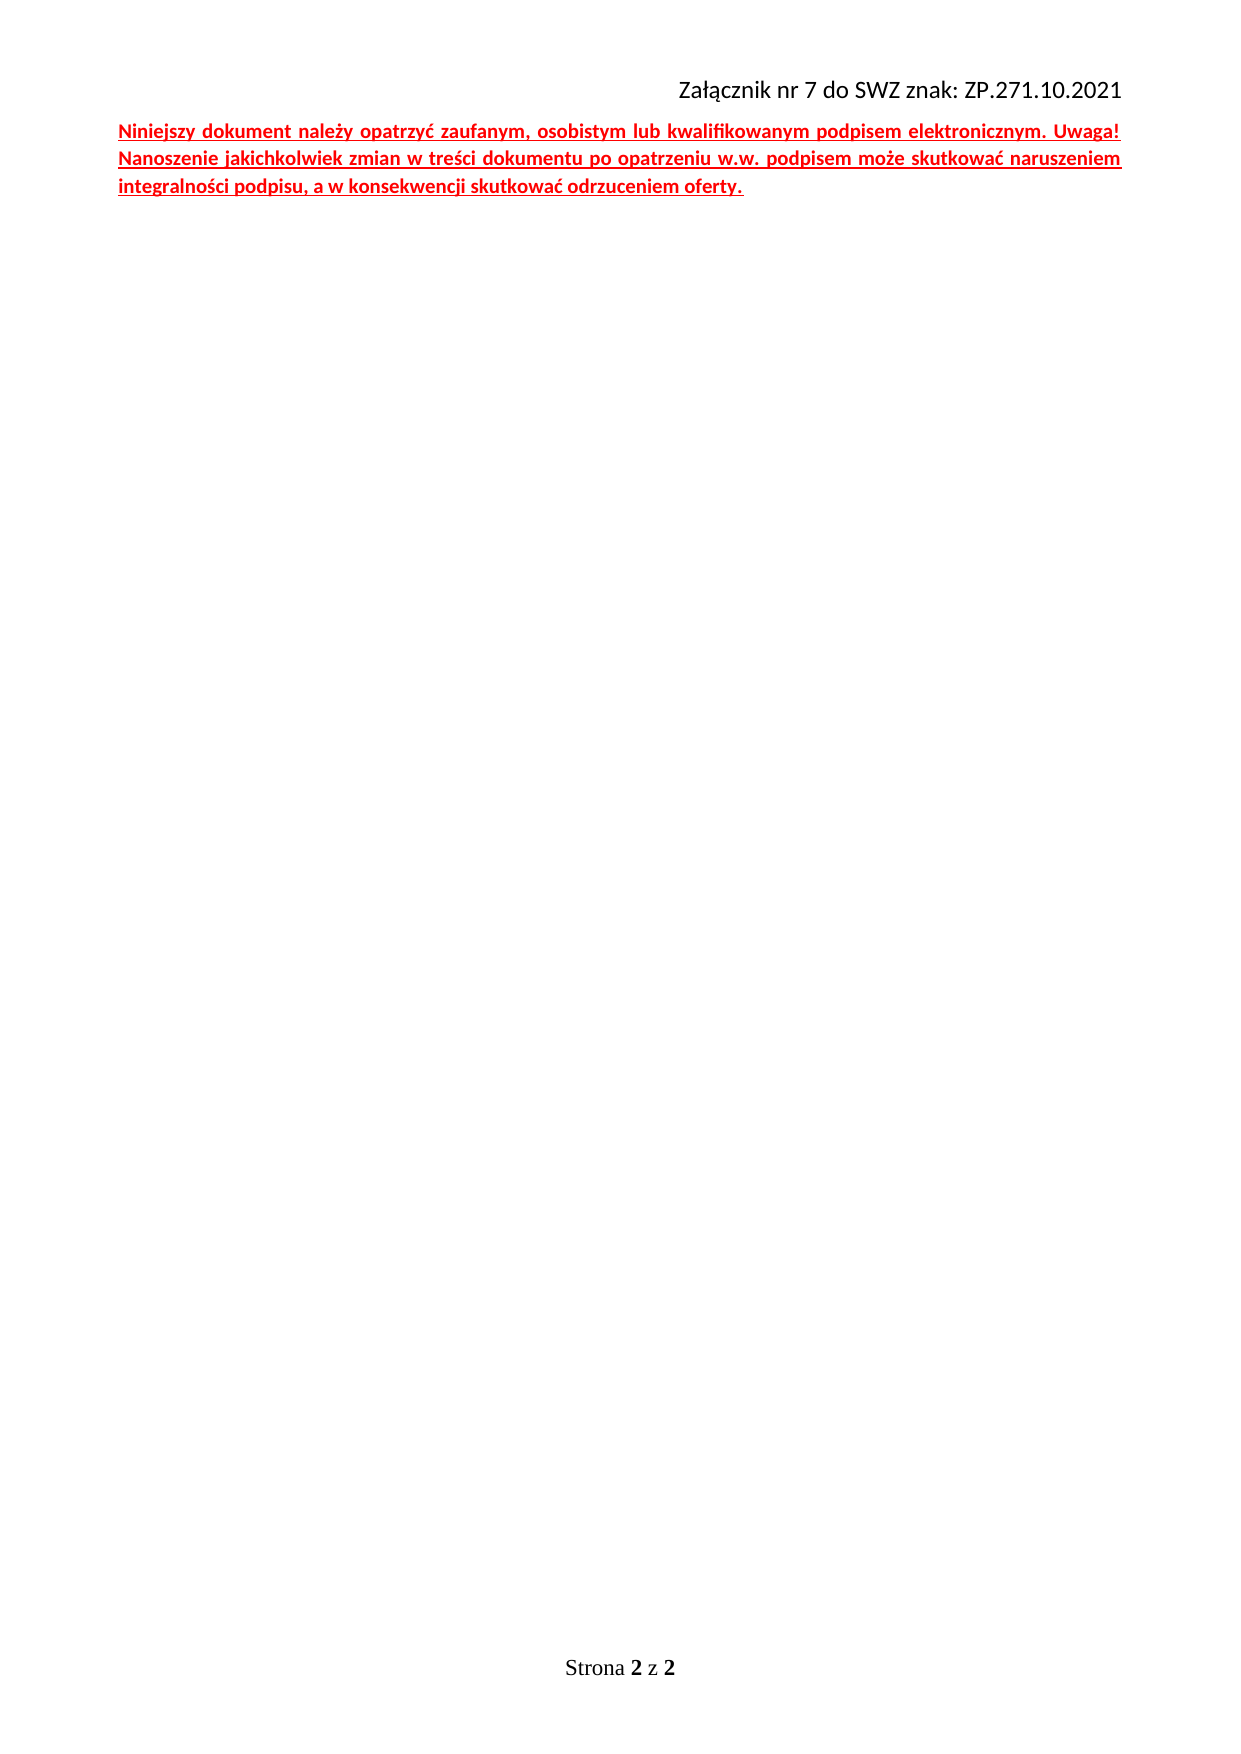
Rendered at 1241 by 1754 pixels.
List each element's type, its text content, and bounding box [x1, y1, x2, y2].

text Niniejszy dokument należy opatrzyć zaufanym, osobistym lub kwalifikowanym podpisem elektronicznym. Uwaga! Nanoszenie jakichkolwiek zmian w treści dokumentu po opatrzeniu w.w. podpisem może skutkować naruszeniem integralności podpisu, a w konsekwencji skutkować odrzuceniem oferty. [118, 169, 1122, 198]
text Niniejszy dokument należy opatrzyć zaufanym, osobistym lub kwalifikowanym podpisem elektronicznym. Uwaga! Nanoszenie jakichkolwiek zmian w treści dokumentu po opatrzeniu w.w. podpisem może skutkować naruszeniem integralności podpisu, a w konsekwencji skutkować odrzuceniem oferty. [118, 118, 1122, 167]
